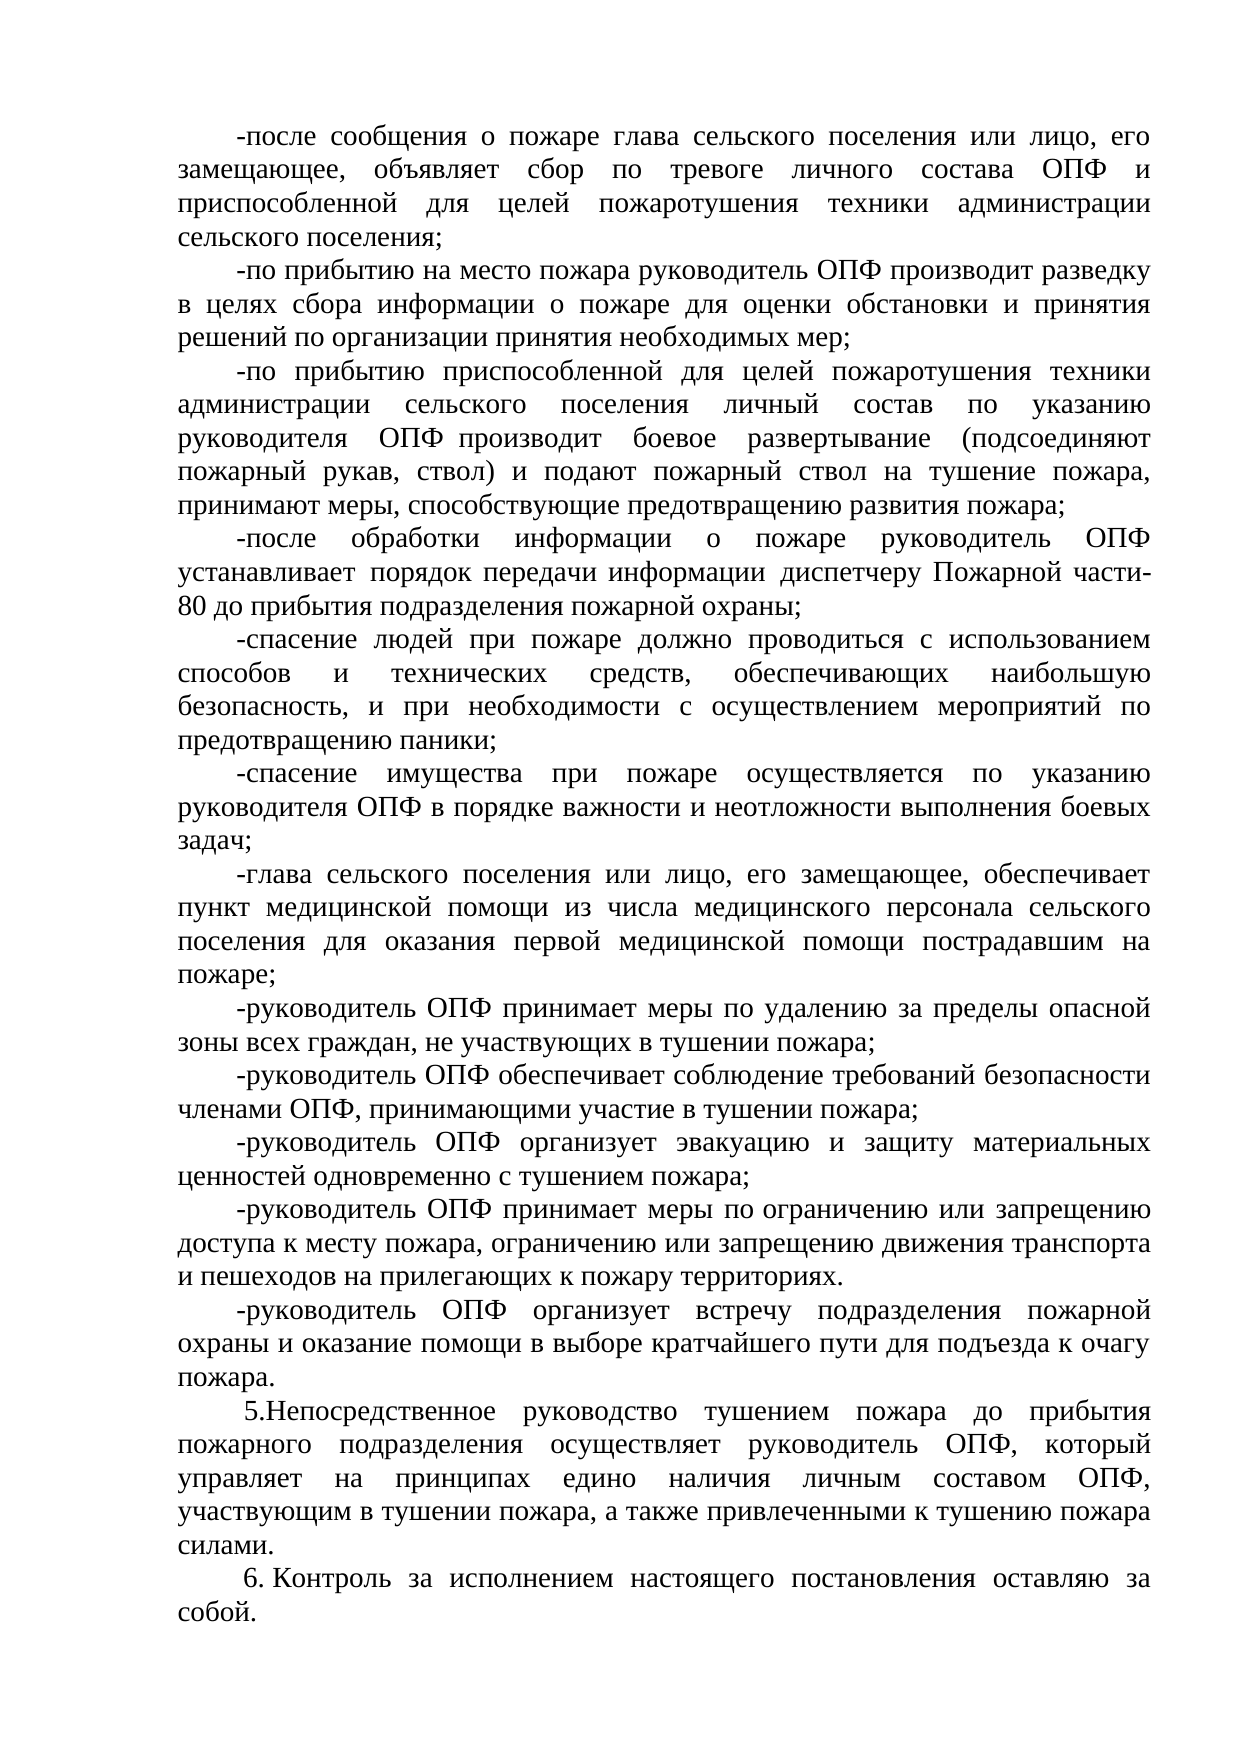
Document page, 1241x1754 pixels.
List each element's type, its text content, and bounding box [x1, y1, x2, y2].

text -руководитель ОПФ организует встречу подразделения пожарной охраны и оказание помощи в выборе кратчайшего пути для подъезда к очагу пожара. [177, 1292, 1152, 1393]
text -глава сельского поселения или лицо, его замещающее, обеспечивает пункт медицинской помощи из числа медицинского персонала сельского поселения для оказания первой медицинской помощи пострадавшим на пожаре; [177, 856, 1152, 990]
text -по прибытию на место пожара руководитель ОПФ производит разведку в целях сбора информации о пожаре для оценки обстановки и принятия решений по организации принятия необходимых мер; [177, 252, 1152, 353]
text -после обработки информации о пожаре руководитель ОПФ устанавливает порядок передачи информации диспетчеру Пожарной части-80 до прибытия подразделения пожарной охраны; [177, 521, 1152, 621]
text -спасение людей при пожаре должно проводиться с использованием способов и технических средств, обеспечивающих наибольшую безопасность, и при необходимости с осуществлением мероприятий по предотвращению паники; [177, 621, 1152, 755]
text -спасение имущества при пожаре осуществляется по указанию руководителя ОПФ в порядке важности и неотложности выполнения боевых задач; [177, 755, 1152, 856]
text -руководитель ОПФ принимает меры по ограничению или запрещению доступа к месту пожара, ограничению или запрещению движения транспорта и пешеходов на прилегающих к пожару территориях. [177, 1191, 1152, 1292]
text -руководитель ОПФ организует эвакуацию и защиту материальных ценностей одновременно с тушением пожара; [177, 1124, 1152, 1191]
text 6. Контроль за исполнением настоящего постановления оставляю за собой. [177, 1560, 1152, 1627]
text 5.Непосредственное руководство тушением пожара до прибытия пожарного подразделения осуществляет руководитель ОПФ, который управляет на принципах едино наличия личным составом ОПФ, участвующим в тушении пожара, а также привлеченными к тушению пожара силами. [177, 1393, 1152, 1560]
text -после сообщения о пожаре глава сельского поселения или лицо, его замещающее, объявляет сбор по тревоге личного состава ОПФ и приспособленной для целей пожаротушения техники администрации сельского поселения; [177, 118, 1152, 252]
text -руководитель ОПФ обеспечивает соблюдение требований безопасности членами ОПФ, принимающими участие в тушении пожара; [177, 1057, 1152, 1124]
text -по прибытию приспособленной для целей пожаротушения техники администрации сельского поселения личный состав по указанию руководителя ОПФ производит боевое развертывание (подсоединяют пожарный рукав, ствол) и подают пожарный ствол на тушение пожара, принимают меры, способствующие предотвращению развития пожара; [177, 353, 1152, 521]
text -руководитель ОПФ принимает меры по удалению за пределы опасной зоны всех граждан, не участвующих в тушении пожара; [177, 990, 1152, 1057]
